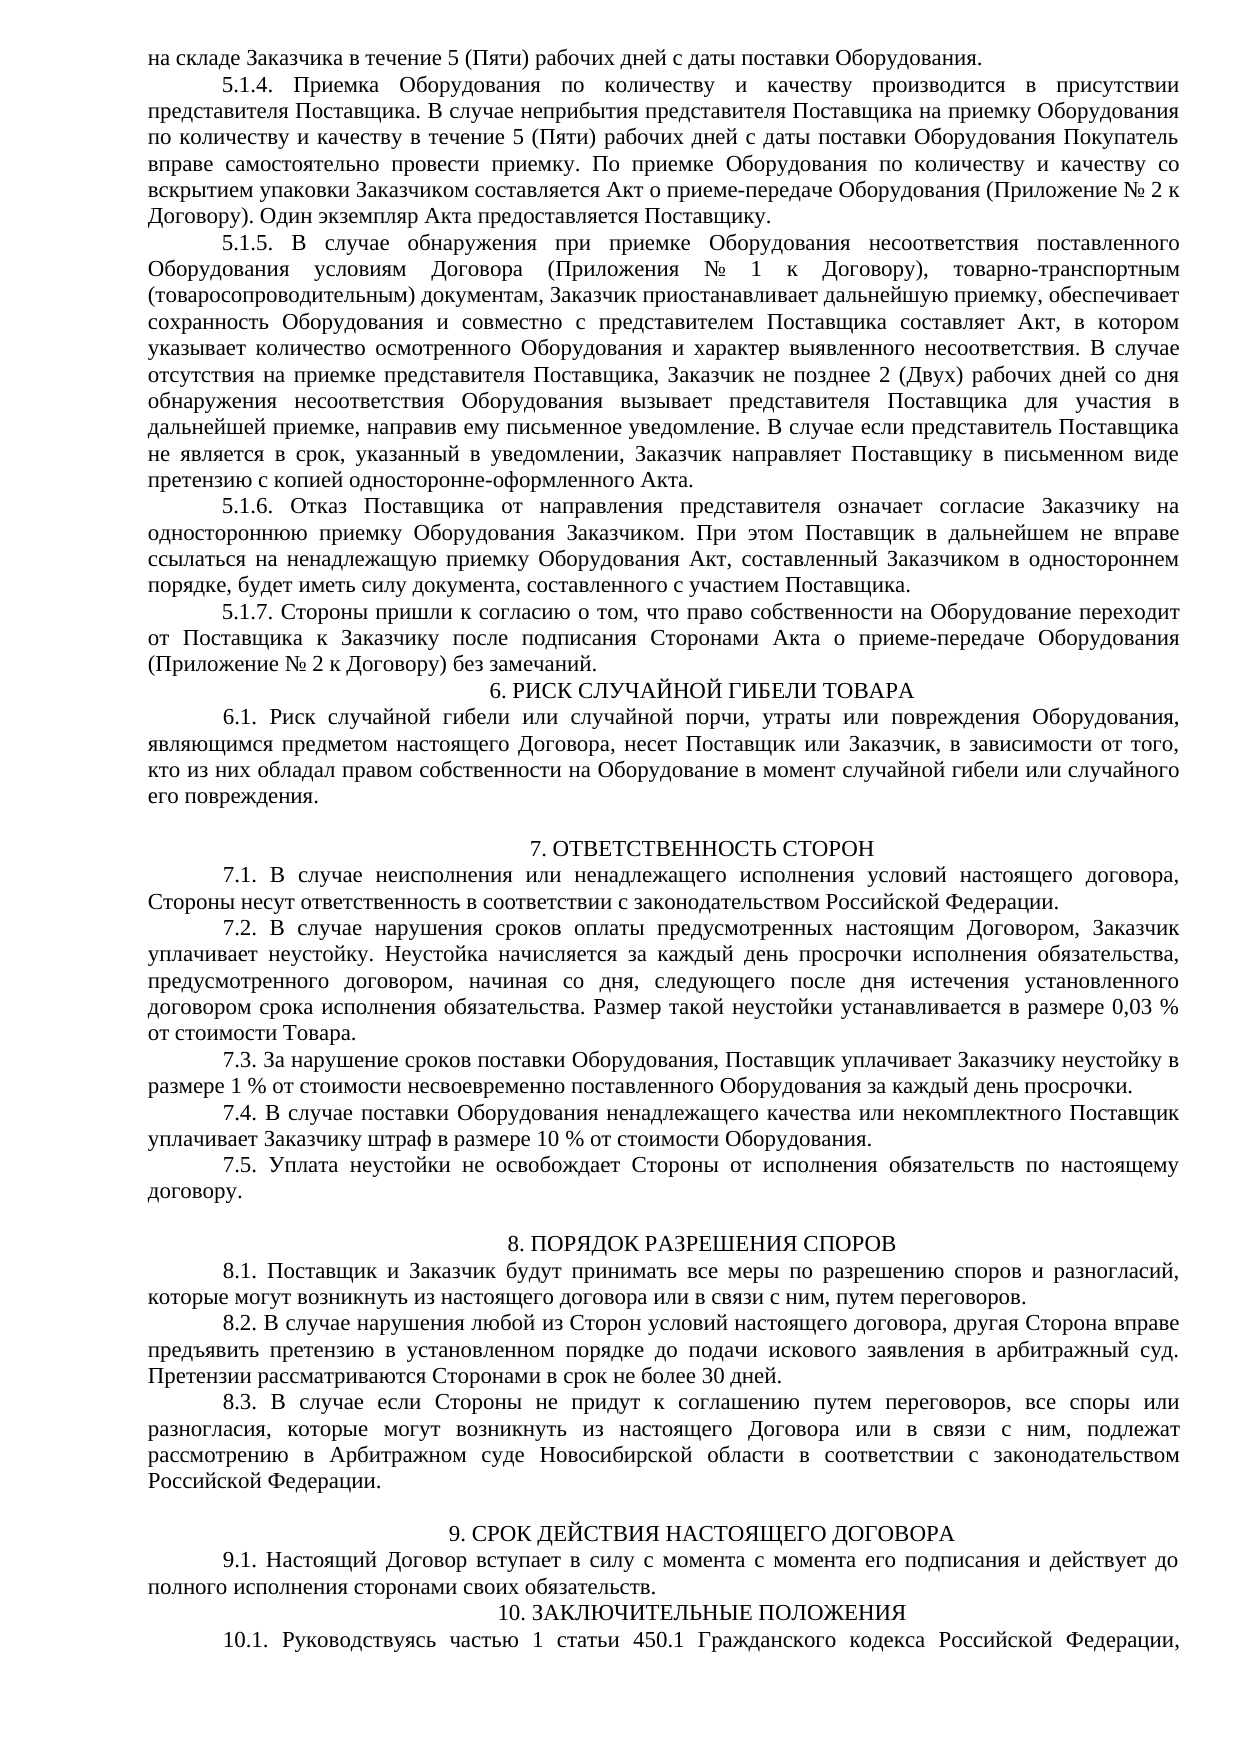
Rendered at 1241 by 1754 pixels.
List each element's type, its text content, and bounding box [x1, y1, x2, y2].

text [148, 44, 1181, 71]
text 7.4. В случае поставки Оборудования ненадлежащего качества или некомплектного Поставщик уплачивает Заказчику штраф в размере 10 % от стоимости Оборудования. [148, 1098, 1181, 1151]
text 8. ПОРЯДОК РАЗРЕШЕНИЯ СПОРОВ [148, 1230, 1181, 1257]
text 9.1. Настоящий Договор вступает в силу с момента с момента его подписания и действует до полного исполнения сторонами своих обязательств. [148, 1547, 1181, 1599]
text 9. СРОК ДЕЙСТВИЯ НАСТОЯЩЕГО ДОГОВОРА [148, 1520, 1181, 1547]
text 6. РИСК СЛУЧАЙНОЙ ГИБЕЛИ ТОВАРА [148, 677, 1181, 703]
text 6.1. Риск случайной гибели или случайной порчи, утраты или повреждения Оборудования, являющимся предметом настоящего Договора, несет Поставщик или Заказчик, в зависимости от того, кто из них обладал правом собственности на Оборудование в момент случайной гибели или случайного его повреждения. [148, 703, 1181, 809]
text 5.1.4. Приемка Оборудования по количеству и качеству производится в присутствии представителя Поставщика. В случае неприбытия представителя Поставщика на приемку Оборудования по количеству и качеству в течение 5 (Пяти) рабочих дней с даты поставки Оборудования Покупатель вправе самостоятельно провести приемку. По приемке Оборудования по количеству и качеству со вскрытием упаковки Заказчиком составляется Акт о приеме-передаче Оборудования (Приложение № 2 к Договору). Один экземпляр Акта предоставляется Поставщику. [148, 71, 1181, 229]
text 5.1.6. Отказ Поставщика от направления представителя означает согласие Заказчику на одностороннюю приемку Оборудования Заказчиком. При этом Поставщик в дальнейшем не вправе ссылаться на ненадлежащую приемку Оборудования Акт, составленный Заказчиком в одностороннем порядке, будет иметь силу документа, составленного с участием Поставщика. [148, 492, 1181, 598]
text 8.1. Поставщик и Заказчик будут принимать все меры по разрешению споров и разногласий, которые могут возникнуть из настоящего договора или в связи с ним, путем переговоров. [148, 1257, 1181, 1309]
text 8.3. В случае если Стороны не придут к соглашению путем переговоров, все споры или разногласия, которые могут возникнуть из настоящего Договора или в связи с ним, подлежат рассмотрению в Арбитражном суде Новосибирской области в соответствии с законодательством Российской Федерации. [148, 1388, 1181, 1494]
text 7.2. В случае нарушения сроков оплаты предусмотренных настоящим Договором, Заказчик уплачивает неустойку. Неустойка начисляется за каждый день просрочки исполнения обязательства, предусмотренного договором, начиная со дня, следующего после дня истечения установленного договором срока исполнения обязательства. Размер такой неустойки устанавливается в размере 0,03 % от стоимости Товара. [148, 914, 1181, 1046]
text 8.2. В случае нарушения любой из Сторон условий настоящего договора, другая Сторона вправе предъявить претензию в установленном порядке до подачи искового заявления в арбитражный суд. Претензии рассматриваются Сторонами в срок не более 30 дней. [148, 1309, 1181, 1388]
text 7.3. За нарушение сроков поставки Оборудования, Поставщик уплачивает Заказчику неустойку в размере 1 % от стоимости несвоевременно поставленного Оборудования за каждый день просрочки. [148, 1046, 1181, 1098]
text 7.5. Уплата неустойки не освобождает Стороны от исполнения обязательств по настоящему договору. [148, 1151, 1181, 1204]
text 5.1.5. В случае обнаружения при приемке Оборудования несоответствия поставленного Оборудования условиям Договора (Приложения № 1 к Договору), товарно-транспортным (товаросопроводительным) документам, Заказчик приостанавливает дальнейшую приемку, обеспечивает сохранность Оборудования и совместно с представителем Поставщика составляет Акт, в котором указывает количество осмотренного Оборудования и характер выявленного несоответствия. В случае отсутствия на приемке представителя Поставщика, Заказчик не позднее 2 (Двух) рабочих дней со дня обнаружения несоответствия Оборудования вызывает представителя Поставщика для участия в дальнейшей приемке, направив ему письменное уведомление. В случае если представитель Поставщика не является в срок, указанный в уведомлении, Заказчик направляет Поставщику в письменном виде претензию с копией односторонне-оформленного Акта. [148, 229, 1181, 492]
text 7.1. В случае неисполнения или ненадлежащего исполнения условий настоящего договора, Стороны несут ответственность в соответствии с законодательством Российской Федерации. [148, 861, 1181, 914]
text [148, 1626, 1181, 1652]
text 10. ЗАКЛЮЧИТЕЛЬНЫЕ ПОЛОЖЕНИЯ [148, 1599, 1181, 1626]
text 7. ОТВЕТСТВЕННОСТЬ СТОРОН [148, 835, 1181, 861]
text 5.1.7. Стороны пришли к согласию о том, что право собственности на Оборудование переходит от Поставщика к Заказчику после подписания Сторонами Акта о приеме-передаче Оборудования (Приложение № 2 к Договору) без замечаний. [148, 598, 1181, 677]
